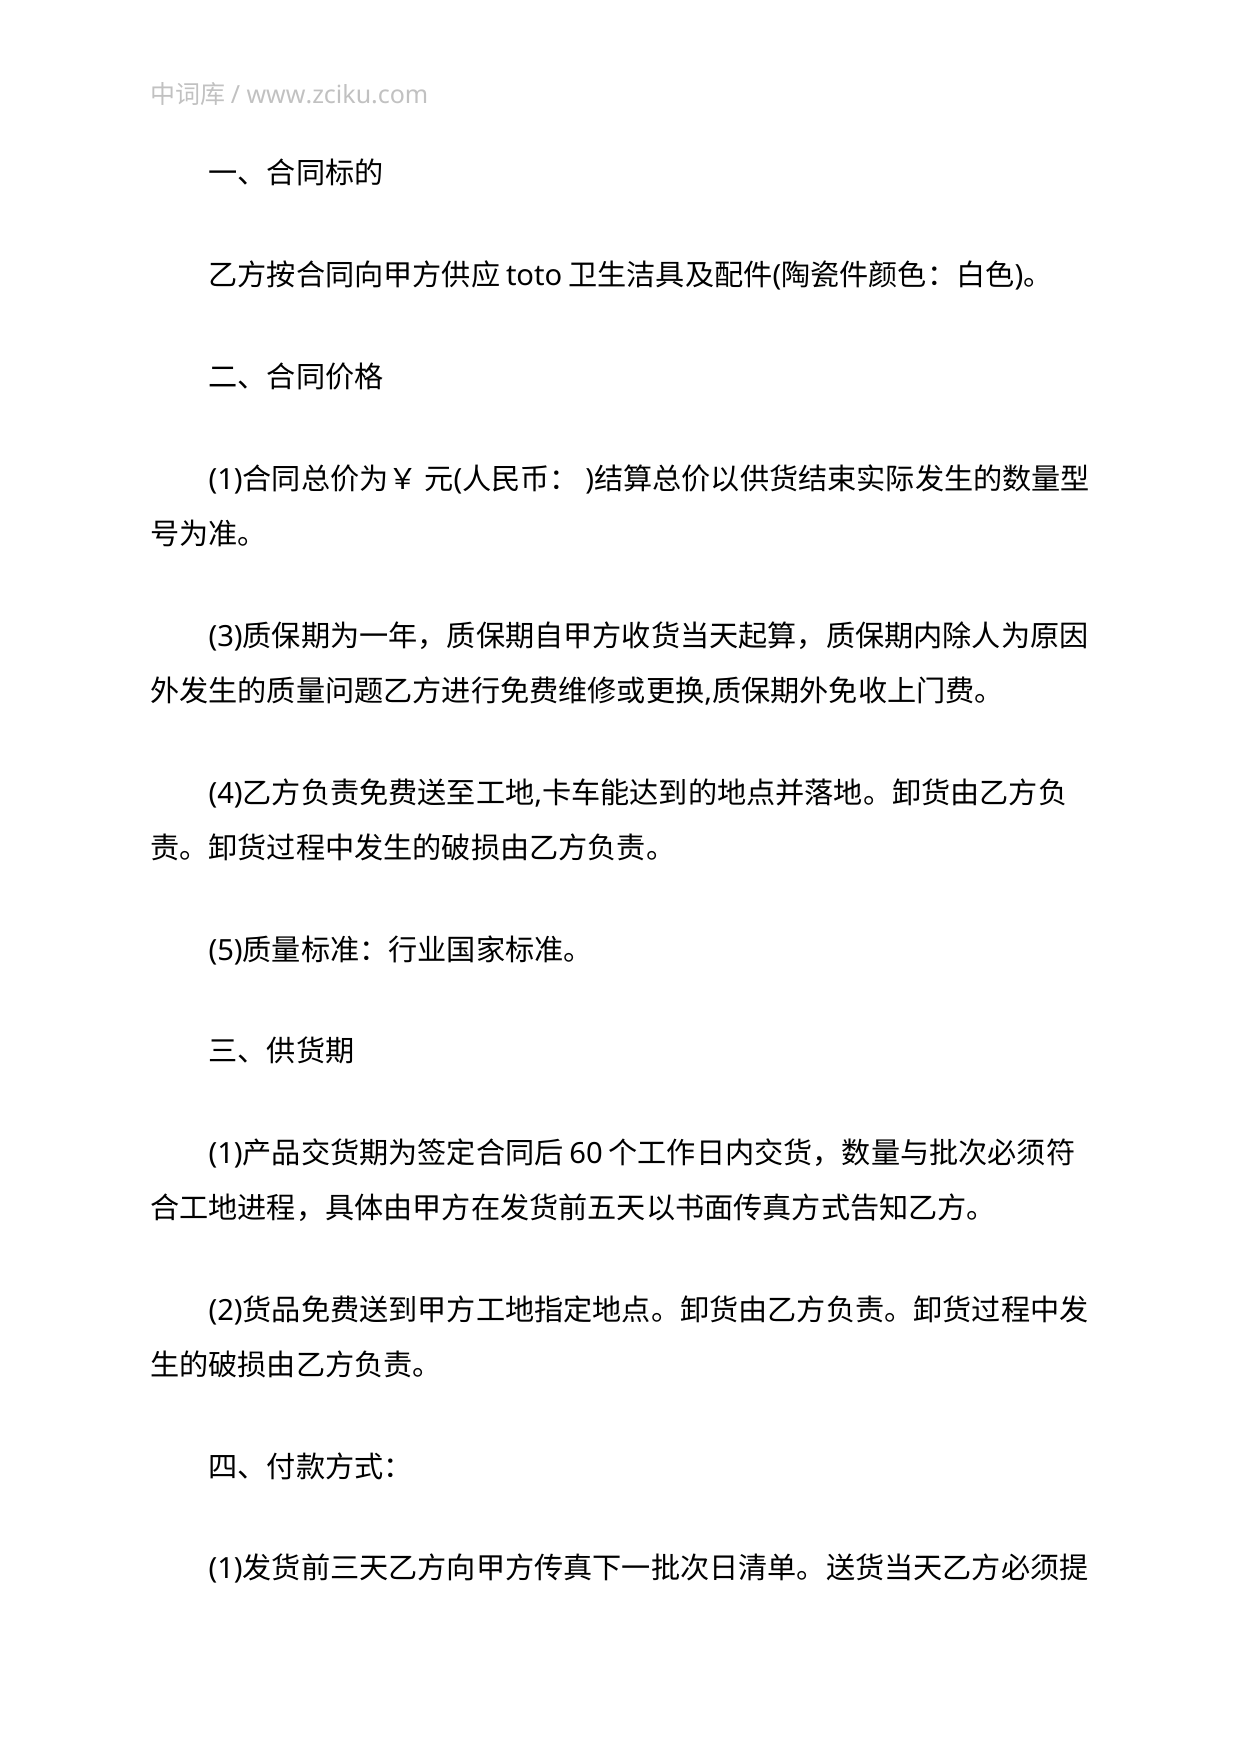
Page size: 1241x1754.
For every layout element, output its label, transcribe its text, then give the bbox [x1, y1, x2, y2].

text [150, 1545, 1090, 1587]
text (1)合同总价为￥ 元(人民币： )结算总价以供货结束实际发生的数量型号为准。 [150, 456, 1090, 553]
text 乙方按合同向甲方供应toto卫生洁具及配件(陶瓷件颜色：白色)。 [150, 252, 1090, 294]
text (3)质保期为一年，质保期自甲方收货当天起算，质保期内除人为原因外发生的质量问题乙方进行免费维修或更换,质保期外免收上门费。 [150, 612, 1090, 710]
text 三、供货期 [150, 1028, 1090, 1070]
text (1)产品交货期为签定合同后60个工作日内交货，数量与批次必须符合工地进程，具体由甲方在发货前五天以书面传真方式告知乙方。 [150, 1130, 1090, 1227]
text 一、合同标的 [150, 150, 1090, 192]
text (2)货品免费送到甲方工地指定地点。卸货由乙方负责。卸货过程中发生的破损由乙方负责。 [150, 1287, 1090, 1384]
text 二、合同价格 [150, 354, 1090, 396]
text (4)乙方负责免费送至工地,卡车能达到的地点并落地。卸货由乙方负责。卸货过程中发生的破损由乙方负责。 [150, 769, 1090, 867]
text (5)质量标准：行业国家标准。 [150, 926, 1090, 968]
text 四、付款方式： [150, 1443, 1090, 1486]
